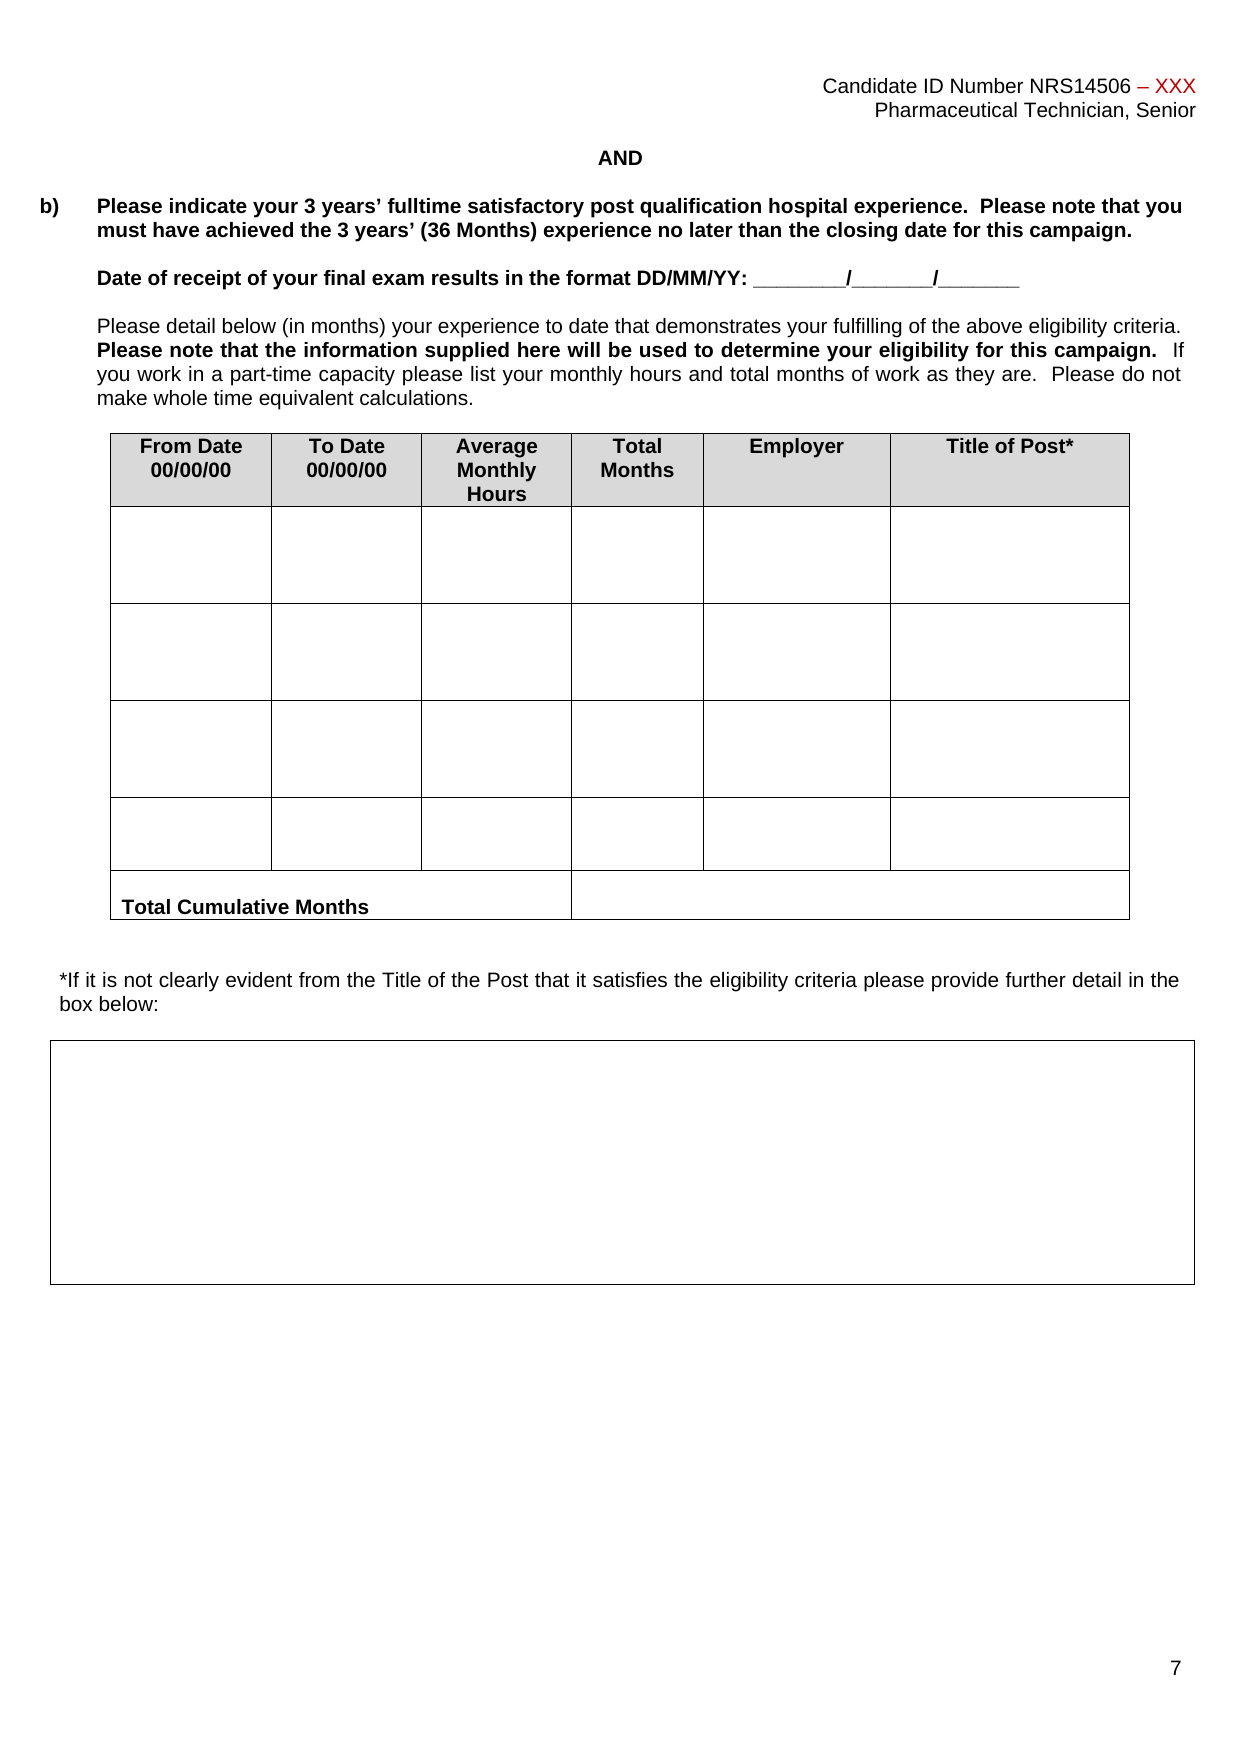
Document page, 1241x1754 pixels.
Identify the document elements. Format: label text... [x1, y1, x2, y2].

table_header Average Monthly Hours [422, 434, 571, 506]
table_header Employer [704, 434, 890, 506]
table_cell [111, 701, 271, 797]
table_cell [891, 604, 1129, 700]
table_cell [572, 604, 703, 700]
table_cell [891, 507, 1129, 603]
table_cell [272, 701, 421, 797]
table_cell [572, 701, 703, 797]
table_cell [422, 507, 571, 603]
text AND [59, 146, 1181, 170]
table_cell [422, 701, 571, 797]
table_cell [704, 798, 890, 870]
table_header Total Months [572, 434, 703, 506]
table_cell [704, 507, 890, 603]
table_cell [572, 507, 703, 603]
table_cell [422, 604, 571, 700]
table_cell [704, 701, 890, 797]
table_cell [572, 798, 703, 870]
table_header Title of Post* [891, 434, 1129, 506]
table_cell [111, 798, 271, 870]
table_cell [704, 604, 890, 700]
table_header From Date 00/00/00 [111, 434, 271, 506]
table_cell [272, 507, 421, 603]
text Please detail below (in months) your experience to date that demonstrates your fulfilling of the above eligibility criteria. Please note that the information supplied here will be used to determine your eligibility for this campaign. If you work in a part-time capacity please list your monthly hours and total months of work as they are. Please do not make whole time equivalent calculations. [97, 313, 1184, 409]
table_cell [272, 604, 421, 700]
table_header To Date 00/00/00 [272, 434, 421, 506]
table_cell [891, 798, 1129, 870]
table_cell [891, 701, 1129, 797]
table_cell [272, 798, 421, 870]
table_cell Total Cumulative Months [111, 871, 571, 919]
table_cell [111, 604, 271, 700]
table_cell [111, 507, 271, 603]
list Please indicate your 3 years’ fulltime satisfactory post qualification hospital experience. Please note that you must have achieved the 3 years’ (36 Months) experience no later than the closing date for this campaign. [59, 194, 1184, 242]
text *If it is not clearly evident from the Title of the Post that it satisfies the eligibility criteria please provide further detail in the box below: [59, 968, 1181, 1016]
text Date of receipt of your final exam results in the format DD/MM/YY: ________/_______/_______ [97, 266, 1184, 289]
table_cell [572, 871, 1129, 919]
table_cell [422, 798, 571, 870]
